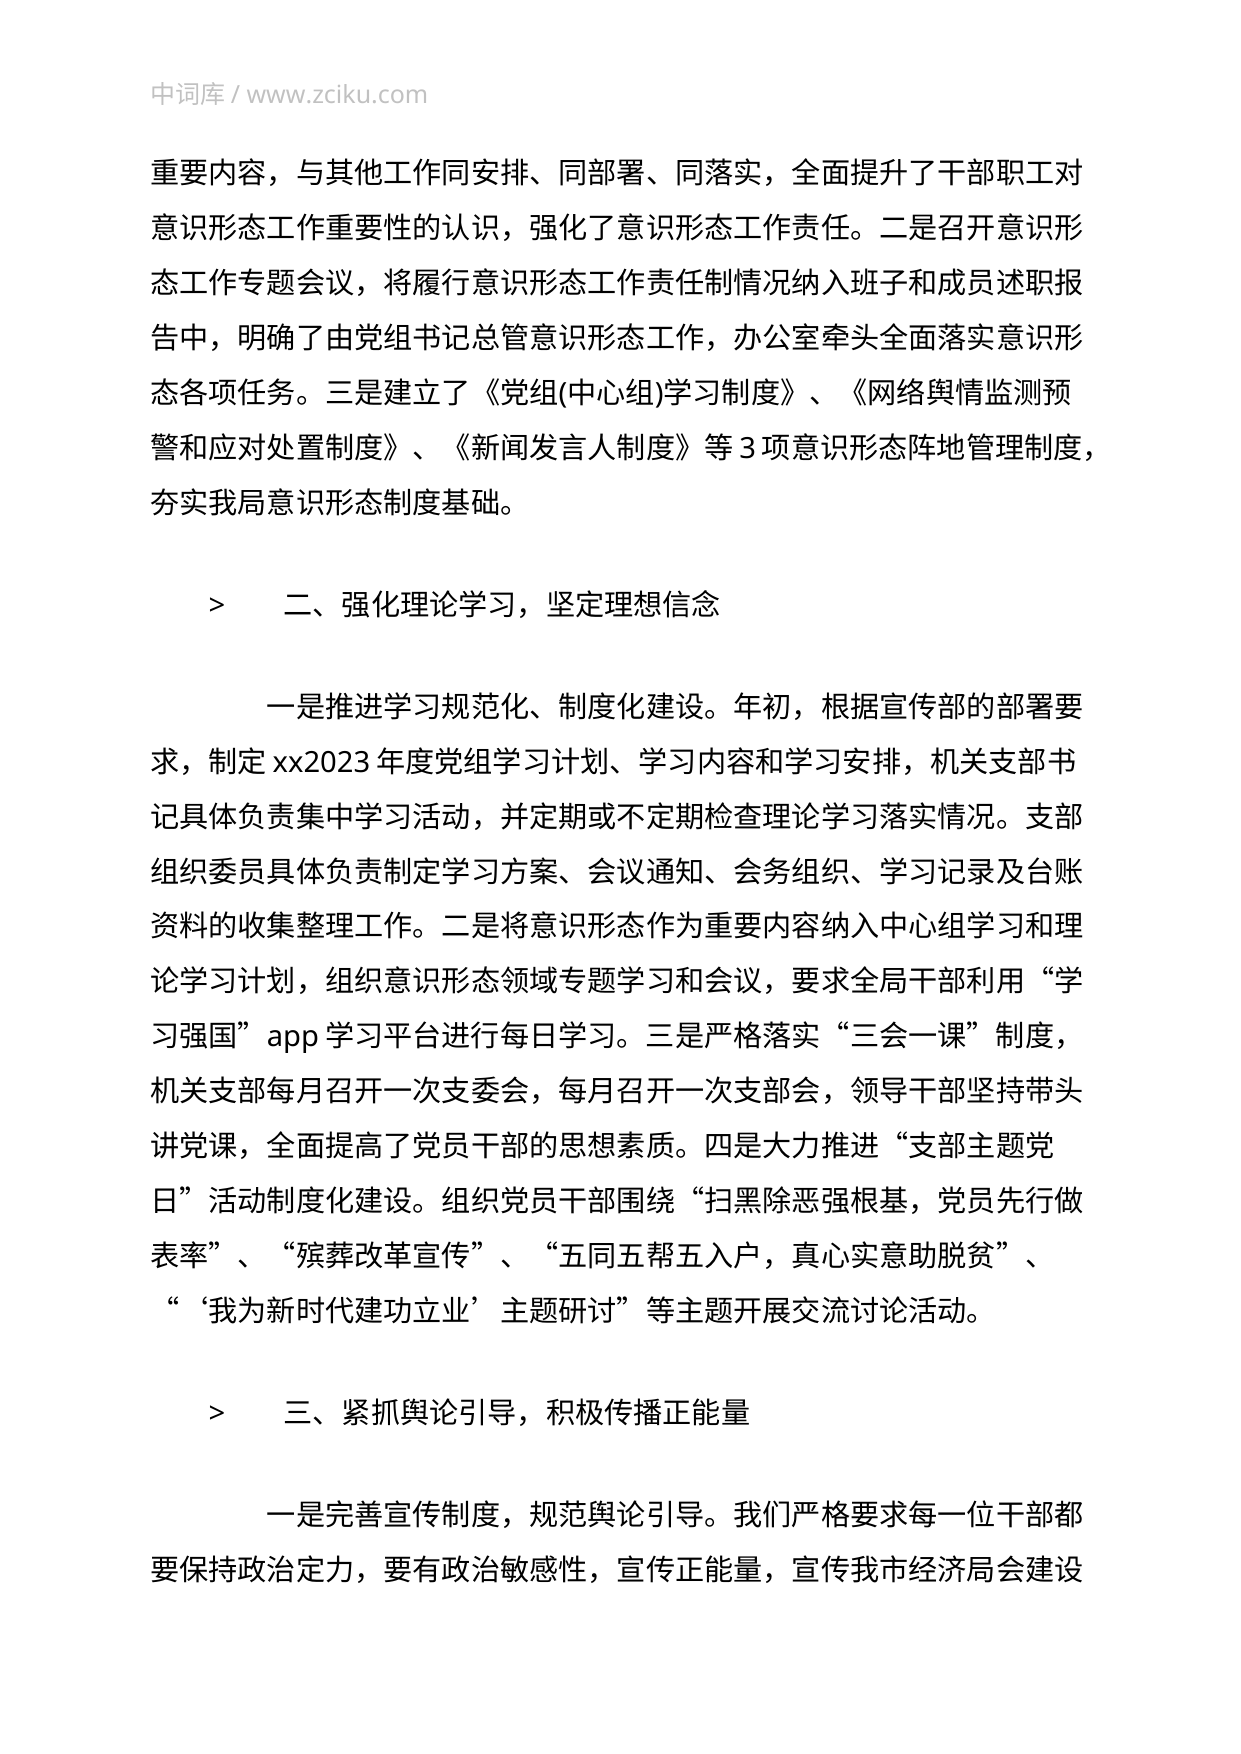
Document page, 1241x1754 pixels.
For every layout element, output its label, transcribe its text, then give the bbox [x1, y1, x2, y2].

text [150, 1491, 1090, 1588]
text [150, 150, 1090, 522]
text 一是推进学习规范化、制度化建设。年初，根据宣传部的部署要求，制定xx2023年度党组学习计划、学习内容和学习安排，机关支部书记具体负责集中学习活动，并定期或不定期检查理论学习落实情况。支部组织委员具体负责制定学习方案、会议通知、会务组织、学习记录及台账资料的收集整理工作。二是将意识形态作为重要内容纳入中心组学习和理论学习计划，组织意识形态领域专题学习和会议，要求全局干部利用“学习强国”app学习平台进行每日学习。三是严格落实“三会一课”制度，机关支部每月召开一次支委会，每月召开一次支部会，领导干部坚持带头讲党课，全面提高了党员干部的思想素质。四是大力推进“支部主题党日”活动制度化建设。组织党员干部围绕“扫黑除恶强根基，党员先行做表率”、“殡葬改革宣传”、“五同五帮五入户，真心实意助脱贫”、“‘我为新时代建功立业’主题研讨”等主题开展交流讨论活动。 [150, 683, 1090, 1330]
text > 二、强化理论学习，坚定理想信念 [150, 581, 1090, 624]
text > 三、紧抓舆论引导，积极传播正能量 [150, 1389, 1090, 1432]
